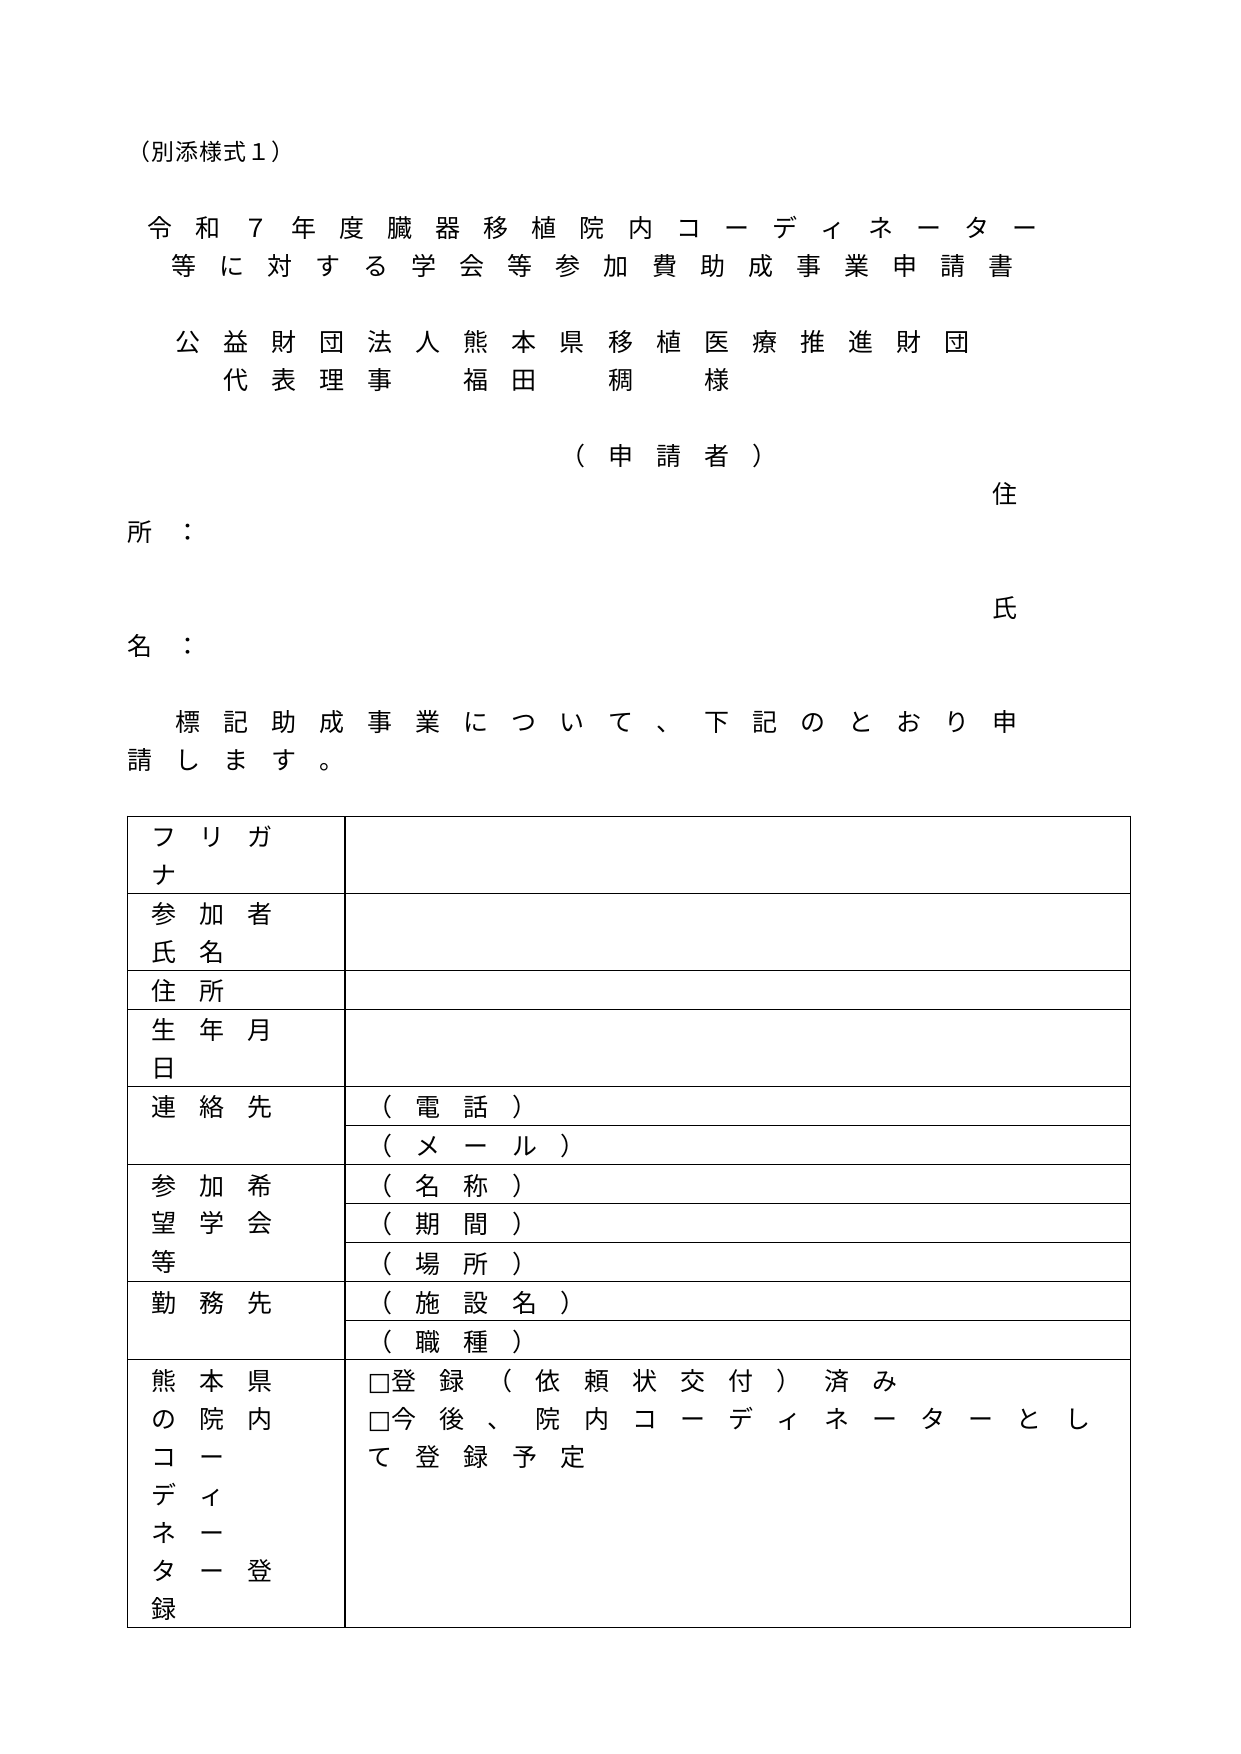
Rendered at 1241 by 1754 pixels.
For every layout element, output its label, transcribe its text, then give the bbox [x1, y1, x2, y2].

table_cell 熊本県の院内コーディネーター登録 [128, 1360, 344, 1627]
text 公益財団法人熊本県移植医療推進財団 [127, 321, 1081, 359]
table_header フリガナ [128, 817, 344, 893]
text 令和７年度臓器移植院内コーディネーター等に対する学会等参加費助成事業申請書 [127, 207, 1081, 283]
table_cell 住所 [128, 971, 344, 1009]
table_cell （電話） [346, 1087, 1130, 1125]
table_cell （職種） [346, 1321, 1130, 1359]
text 住所： [127, 473, 1081, 549]
table_cell （場所） [346, 1243, 1130, 1281]
table_cell （名称） [346, 1165, 1130, 1203]
text （申請者） [127, 435, 1081, 473]
table_header [346, 817, 1130, 893]
table_cell 参加希望学会等 [128, 1165, 344, 1281]
text 標記助成事業について、下記のとおり申請します。 [127, 702, 1081, 778]
table_cell （メール） [346, 1126, 1130, 1164]
table_cell [346, 1010, 1130, 1086]
text 代表理事 福田 稠 様 [127, 359, 1081, 397]
table_cell （施設名） [346, 1282, 1130, 1320]
table_cell 勤務先 [128, 1282, 344, 1359]
table_cell [346, 894, 1130, 970]
table_cell 生年月日 [128, 1010, 344, 1086]
table_cell （期間） [346, 1204, 1130, 1242]
text （別添様式１） [127, 131, 1113, 169]
table_cell 連絡先 [128, 1087, 344, 1164]
table_cell □登録（依頼状交付）済み □今後、院内コーディネーターとして登録予定 [346, 1360, 1130, 1627]
text 氏名： [127, 587, 1081, 663]
table_cell 参加者氏名 [128, 894, 344, 970]
table_cell [346, 971, 1130, 1009]
